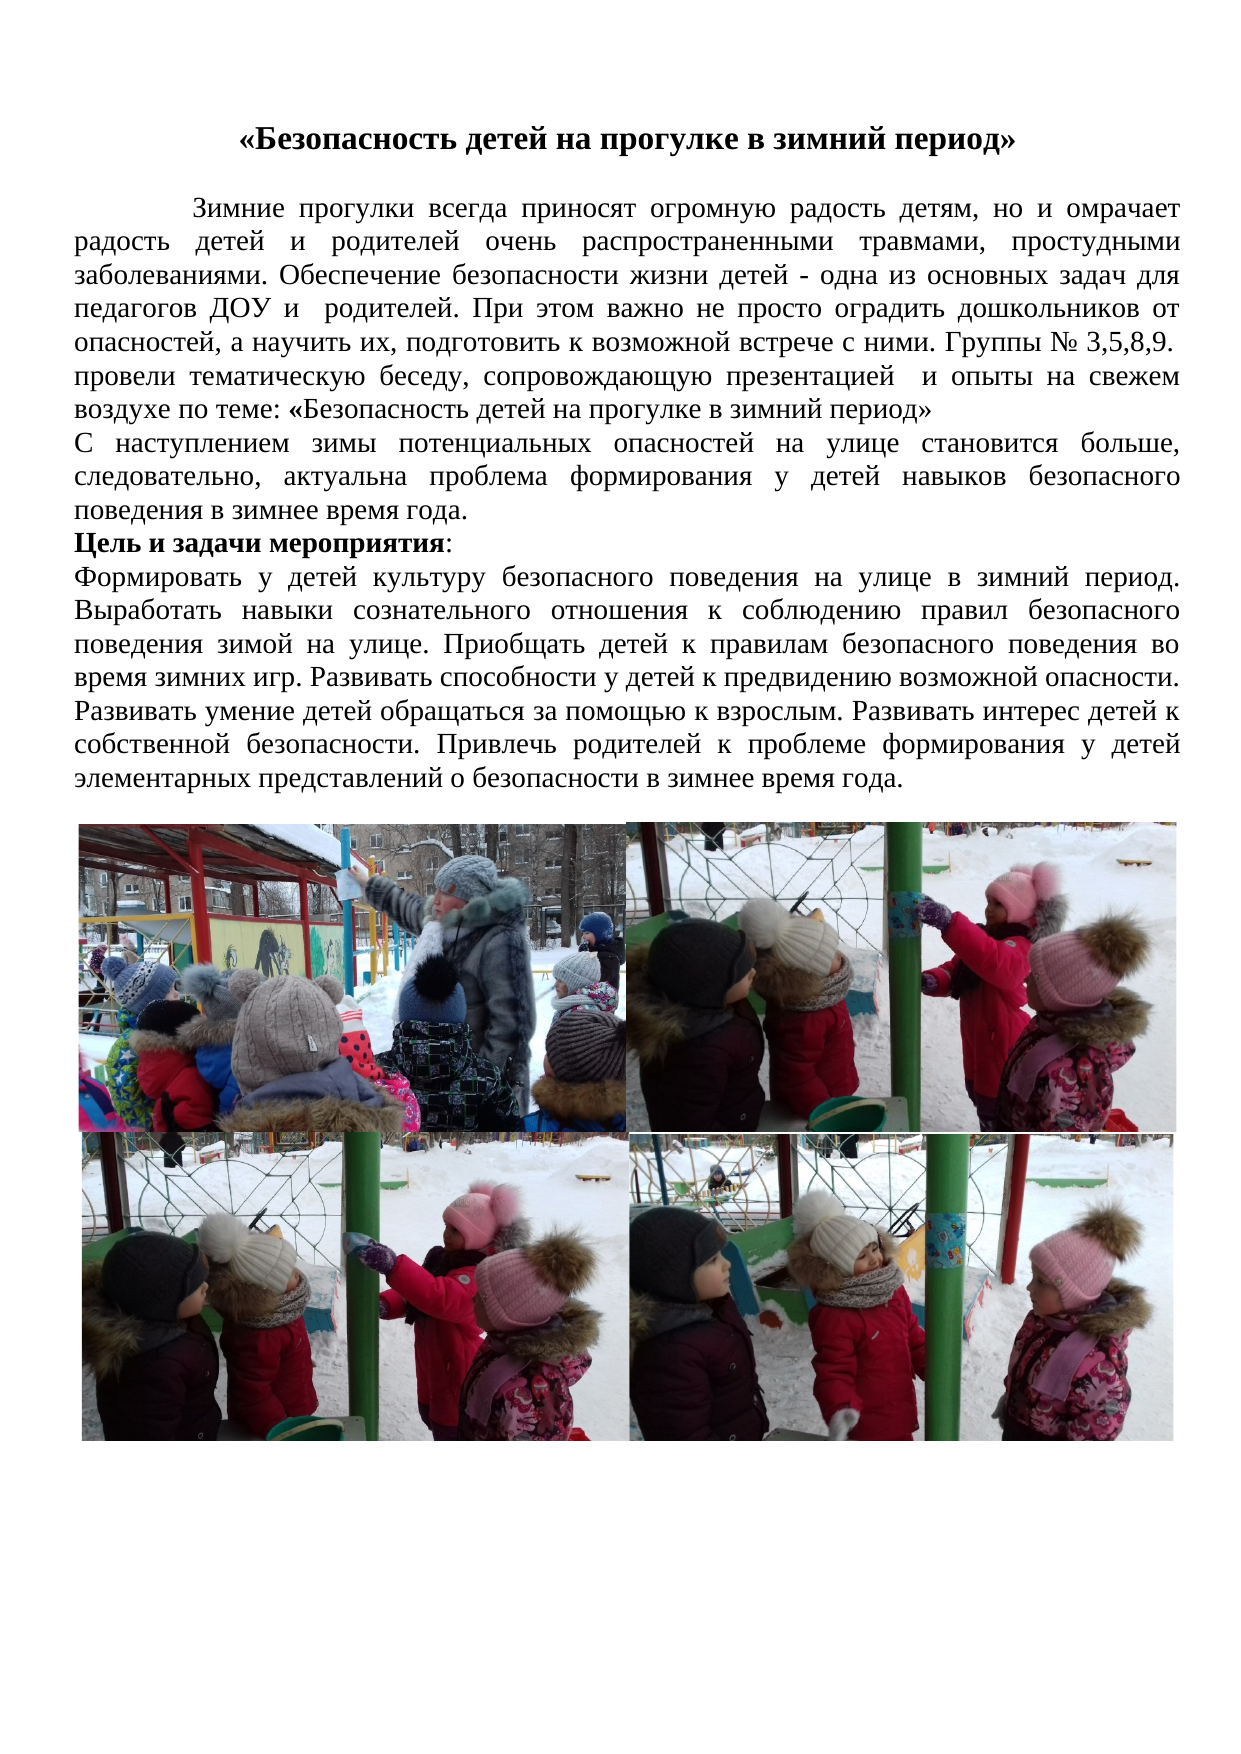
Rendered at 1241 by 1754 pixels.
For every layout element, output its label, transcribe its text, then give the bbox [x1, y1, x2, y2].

picture [78, 822, 1177, 1441]
text Цель и задачи мероприятия: [74, 525, 1181, 559]
text С наступлением зимы потенциальных опасностей на улице становится больше, следовательно, актуальна проблема формирования у детей навыков безопасного поведения в зимнее время года. [74, 425, 1181, 525]
text Формировать у детей культуру безопасного поведения на улице в зимний период. Выработать навыки сознательного отношения к соблюдению правил безопасного поведения зимой на улице. Приобщать детей к правилам безопасного поведения во время зимних игр. Развивать способности у детей к предвидению возможной опасности. Развивать умение детей обращаться за помощью к взрослым. Развивать интерес детей к собственной безопасности. Привлечь родителей к проблеме формирования у детей элементарных представлений о безопасности в зимнее время года. [74, 559, 1181, 794]
text Зимние прогулки всегда приносят огромную радость детям, но и омрачает радость детей и родителей очень распространенными травмами, простудными заболеваниями. Обеспечение безопасности жизни детей - одна из основных задач для педагогов ДОУ и родителей. При этом важно не просто оградить дошкольников от опасностей, а научить их, подготовить к возможной встрече с ними. Группы № 3,5,8,9. провели тематическую беседу, сопровождающую презентацией и опыты на свежем воздухе по теме: «Безопасность детей на прогулке в зимний период» [74, 190, 1181, 425]
text «Безопасность детей на прогулке в зимний период» [74, 118, 1181, 156]
